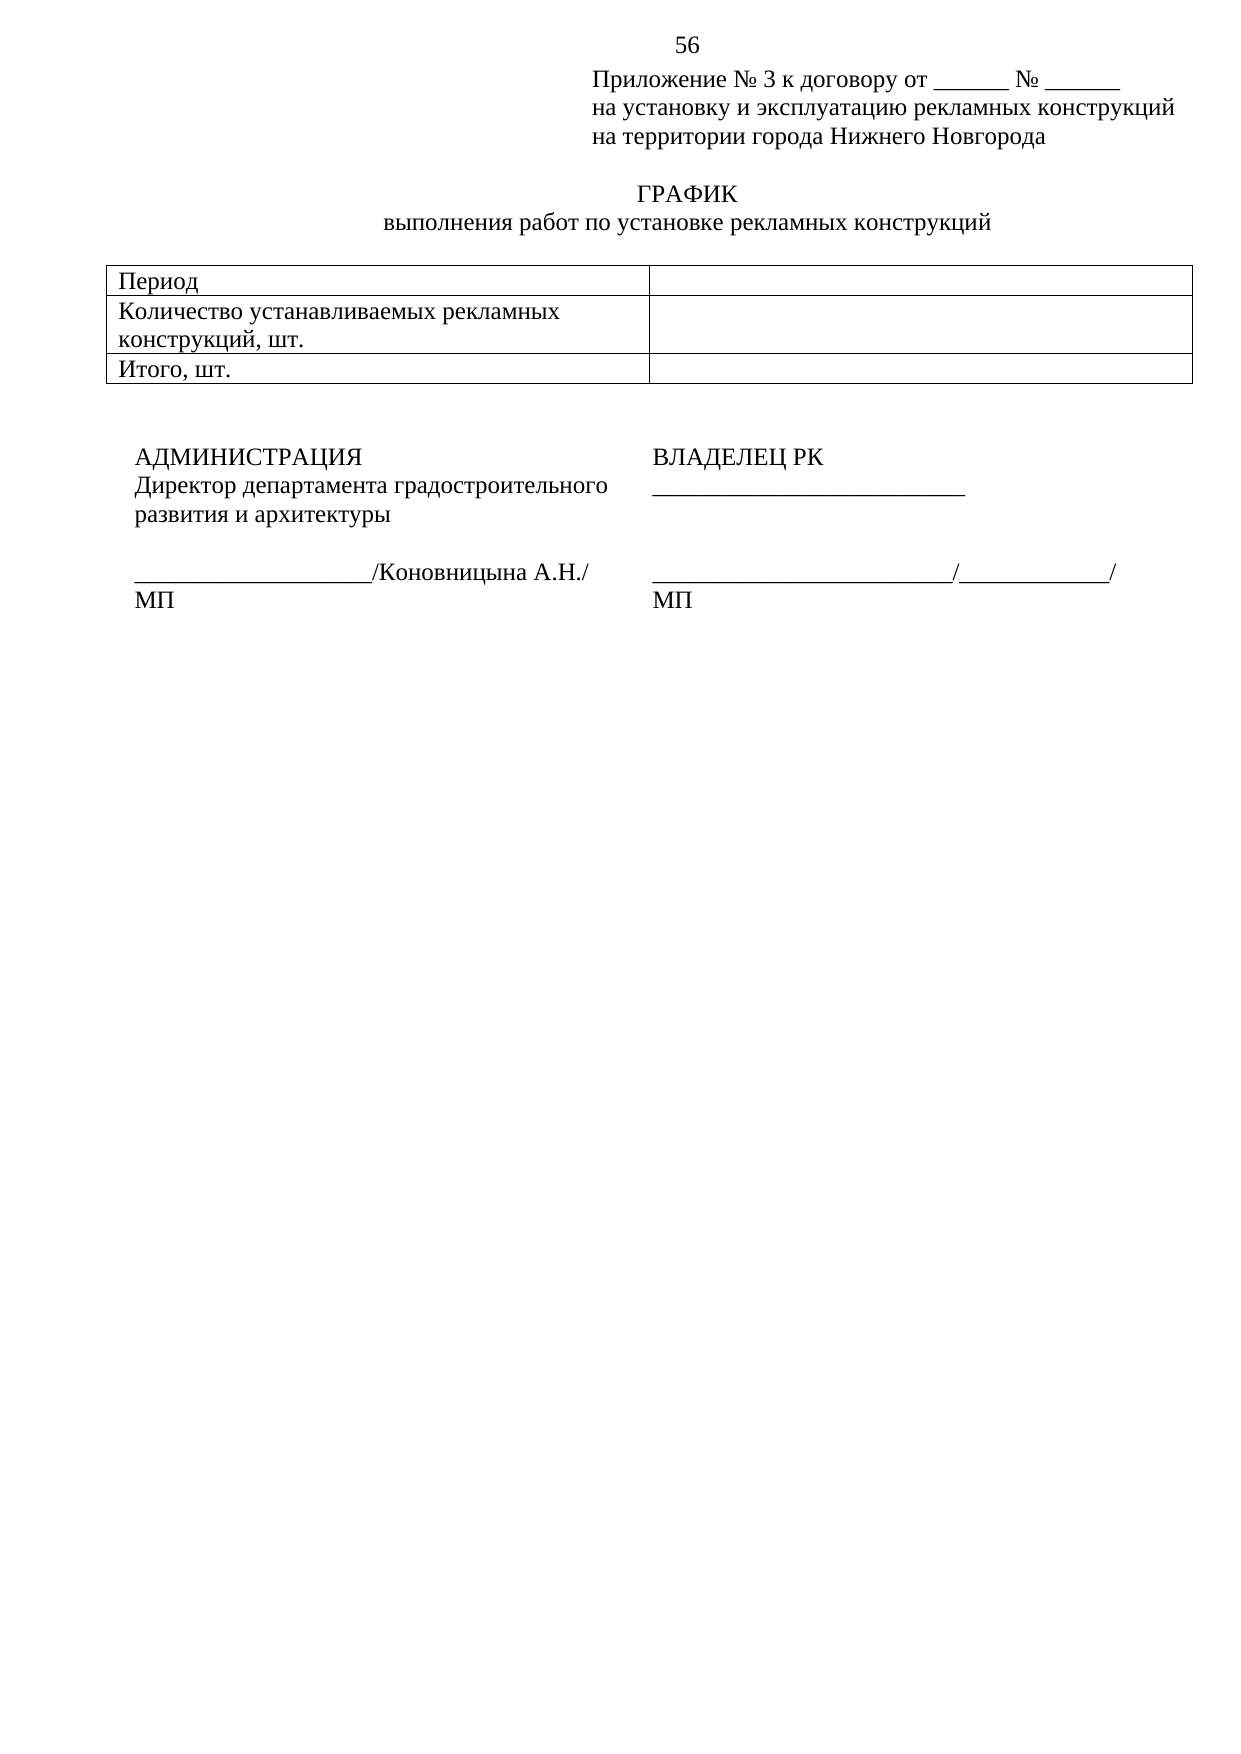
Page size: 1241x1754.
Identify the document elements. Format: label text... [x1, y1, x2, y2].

table_cell Количество устанавливаемых рекламных конструкций, шт. [107, 296, 649, 353]
text выполнения работ по установке рекламных конструкций [118, 207, 1181, 236]
text на территории города Нижнего Новгорода [591, 121, 1181, 150]
table_cell Итого, шт. [107, 354, 649, 383]
table_header [650, 266, 1192, 295]
table_header ВЛАДЕЛЕЦ РК _________________________ ________________________/____________/ МП [641, 442, 1176, 643]
table_cell [650, 354, 1192, 383]
text на установку и эксплуатацию рекламных конструкций [591, 92, 1181, 121]
text Приложение № 3 к договору от ______ № ______ [591, 64, 1181, 92]
text ГРАФИК [118, 179, 1181, 207]
table_header АДМИНИСТРАЦИЯ Директор департамента градостроительного развития и архитектуры ___________________/Коновницына А.Н./ МП [123, 442, 641, 643]
table_cell [650, 296, 1192, 353]
table_header Период [107, 266, 649, 295]
